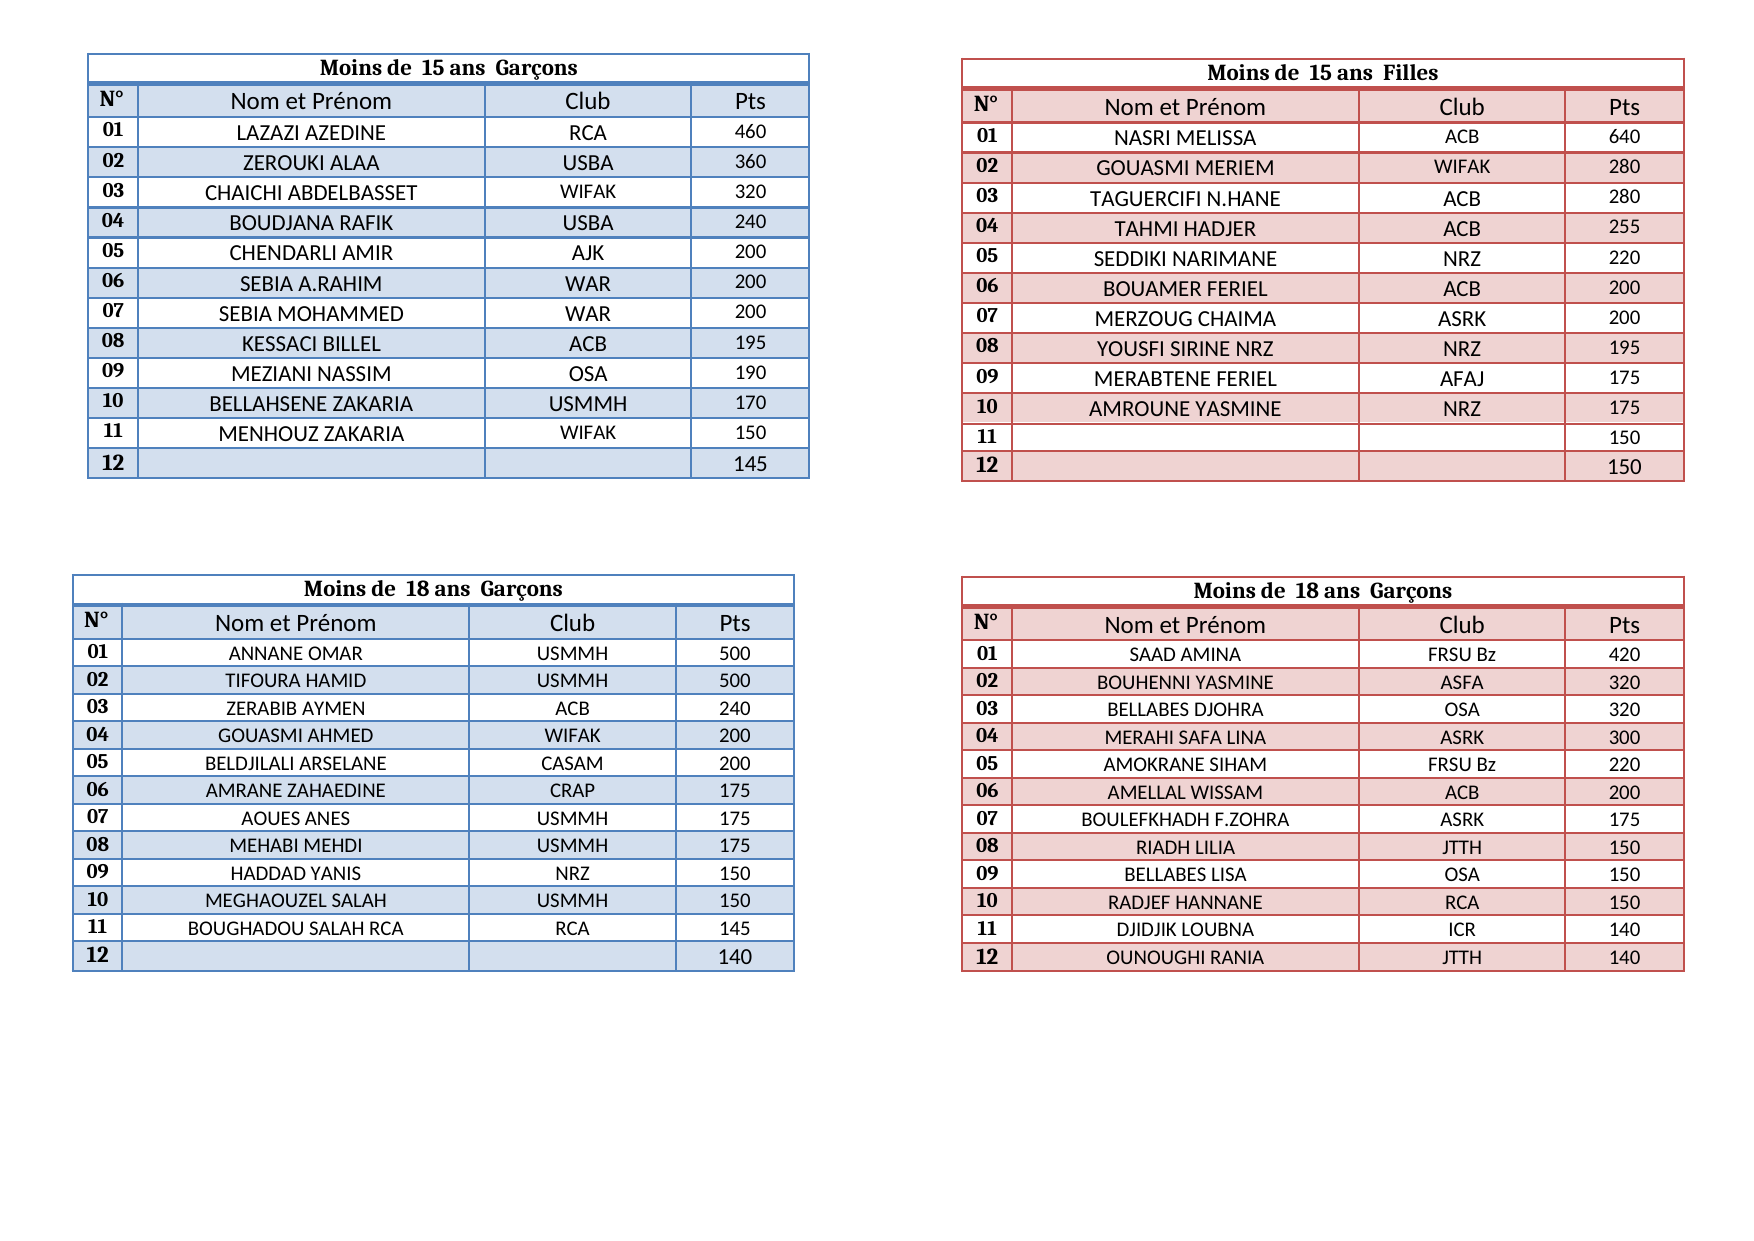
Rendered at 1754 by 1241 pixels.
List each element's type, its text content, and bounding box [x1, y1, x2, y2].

table_cell 08 [74, 832, 121, 858]
table_cell BOUAMER FERIEL [1013, 274, 1358, 302]
table_cell 175 [677, 832, 793, 858]
table_cell 240 [692, 209, 808, 236]
table_cell 170 [692, 389, 808, 417]
table_cell 05 [74, 750, 121, 775]
table_cell BOUHENNI YASMINE [1013, 669, 1358, 694]
table_cell 200 [692, 299, 808, 327]
table_cell WIFAK [486, 419, 690, 447]
table_cell 640 [1566, 124, 1683, 151]
table_cell ASRK [1360, 724, 1564, 749]
table_cell 500 [677, 640, 793, 665]
table_cell MEGHAOUZEL SALAH [123, 887, 468, 913]
table_header Moins de 15 ans Filles [963, 60, 1683, 86]
table_cell RADJEF HANNANE [1013, 889, 1358, 914]
table_cell [1013, 425, 1358, 450]
table_cell Club [1360, 91, 1564, 121]
table_cell 09 [963, 364, 1011, 392]
table_cell N° [74, 607, 121, 638]
table_cell [123, 942, 468, 970]
table_cell N° [963, 91, 1011, 121]
table_cell 145 [677, 915, 793, 940]
table_cell ACB [1360, 779, 1564, 804]
table_cell RCA [470, 915, 675, 940]
table_cell 05 [963, 751, 1011, 777]
table_cell N° [963, 609, 1011, 639]
table_cell 150 [677, 887, 793, 913]
table_cell OUNOUGHI RANIA [1013, 944, 1358, 970]
table_cell 04 [963, 214, 1011, 242]
table_cell 08 [963, 834, 1011, 859]
table_cell Nom et Prénom [1013, 91, 1358, 121]
table_cell 240 [677, 695, 793, 720]
table_cell 07 [89, 299, 137, 327]
table_cell 150 [677, 860, 793, 885]
table_cell Nom et Prénom [139, 86, 484, 116]
table_cell [1360, 425, 1564, 450]
table_cell 08 [963, 334, 1011, 362]
table_cell WAR [486, 269, 690, 297]
table_cell 195 [692, 329, 808, 357]
table_cell NRZ [1360, 394, 1564, 422]
table_cell 01 [89, 118, 137, 146]
table_cell ICR [1360, 916, 1564, 942]
table_cell SAAD AMINA [1013, 641, 1358, 667]
table_cell 200 [692, 269, 808, 297]
table_cell AMROUNE YASMINE [1013, 394, 1358, 422]
table_cell 460 [692, 118, 808, 146]
table_cell LAZAZI AZEDINE [139, 118, 484, 146]
table_cell Club [486, 86, 690, 116]
table_cell AOUES ANES [123, 805, 468, 830]
table_cell [139, 449, 484, 477]
table_cell 11 [963, 425, 1011, 450]
table_cell 220 [1566, 751, 1683, 777]
table_cell Pts [1566, 609, 1683, 639]
table_cell 300 [1566, 724, 1683, 749]
table_cell MERABTENE FERIEL [1013, 364, 1358, 392]
table_cell [486, 449, 690, 477]
table_cell 01 [963, 641, 1011, 667]
table_cell OSA [1360, 696, 1564, 722]
table_cell ANNANE OMAR [123, 640, 468, 665]
table_cell 150 [692, 419, 808, 447]
table_cell TIFOURA HAMID [123, 667, 468, 693]
table_cell 145 [692, 449, 808, 477]
table_cell 280 [1566, 184, 1683, 212]
table_cell 12 [89, 449, 137, 477]
table_cell Pts [677, 607, 793, 638]
table_cell 06 [963, 274, 1011, 302]
table_cell 320 [692, 178, 808, 206]
table_cell 175 [677, 777, 793, 803]
table_cell 05 [89, 239, 137, 267]
table_cell MENHOUZ ZAKARIA [139, 419, 484, 447]
table_cell ACB [470, 695, 675, 720]
table_cell Nom et Prénom [123, 607, 468, 638]
table_cell AMOKRANE SIHAM [1013, 751, 1358, 777]
table_cell ACB [1360, 124, 1564, 151]
table_cell 500 [677, 667, 793, 693]
table_cell MERZOUG CHAIMA [1013, 304, 1358, 332]
table_cell NASRI MELISSA [1013, 124, 1358, 151]
table_cell NRZ [1360, 244, 1564, 272]
table_cell SEBIA MOHAMMED [139, 299, 484, 327]
table_cell 200 [677, 750, 793, 775]
table_cell AMRANE ZAHAEDINE [123, 777, 468, 803]
table_cell 220 [1566, 244, 1683, 272]
table_cell 175 [1566, 364, 1683, 392]
table_cell ZERABIB AYMEN [123, 695, 468, 720]
table_cell SEDDIKI NARIMANE [1013, 244, 1358, 272]
table_cell 255 [1566, 214, 1683, 242]
table_cell N° [89, 86, 137, 116]
table_cell DJIDJIK LOUBNA [1013, 916, 1358, 942]
table_cell 360 [692, 148, 808, 176]
table_cell [1013, 452, 1358, 480]
table_cell 11 [74, 915, 121, 940]
table_cell 09 [89, 359, 137, 387]
table_cell 07 [74, 805, 121, 830]
table_cell 11 [963, 916, 1011, 942]
table_cell 10 [89, 389, 137, 417]
table_cell 12 [963, 944, 1011, 970]
table_cell ACB [1360, 214, 1564, 242]
table_cell 195 [1566, 334, 1683, 362]
table_cell 04 [74, 722, 121, 748]
table_cell MERAHI SAFA LINA [1013, 724, 1358, 749]
table_cell 320 [1566, 696, 1683, 722]
table_cell 12 [74, 942, 121, 970]
table_cell [1360, 452, 1564, 480]
table_cell 03 [963, 184, 1011, 212]
table_cell 12 [963, 452, 1011, 480]
table_cell NRZ [1360, 334, 1564, 362]
table_cell 10 [963, 889, 1011, 914]
table_cell 320 [1566, 669, 1683, 694]
table_cell FRSU Bz [1360, 641, 1564, 667]
table_cell CHENDARLI AMIR [139, 239, 484, 267]
table_cell 200 [1566, 304, 1683, 332]
table_cell 06 [74, 777, 121, 803]
table_cell ASFA [1360, 669, 1564, 694]
table_cell RCA [1360, 889, 1564, 914]
table_cell FRSU Bz [1360, 751, 1564, 777]
table_cell 280 [1566, 154, 1683, 182]
table_cell 140 [677, 942, 793, 970]
table_cell TAHMI HADJER [1013, 214, 1358, 242]
table_header Moins de 18 ans Garçons [963, 578, 1683, 604]
table_cell 200 [1566, 779, 1683, 804]
table_cell 200 [692, 239, 808, 267]
table_cell 07 [963, 806, 1011, 832]
table_cell 175 [1566, 394, 1683, 422]
table_cell 190 [692, 359, 808, 387]
table_cell Pts [1566, 91, 1683, 121]
table_cell 01 [963, 124, 1011, 151]
table_cell USMMH [470, 832, 675, 858]
table_cell CRAP [470, 777, 675, 803]
table_cell 03 [89, 178, 137, 206]
table_cell YOUSFI SIRINE NRZ [1013, 334, 1358, 362]
table_cell RIADH LILIA [1013, 834, 1358, 859]
table_cell ZEROUKI ALAA [139, 148, 484, 176]
table_cell WIFAK [486, 178, 690, 206]
table_cell JTTH [1360, 944, 1564, 970]
table_cell 05 [963, 244, 1011, 272]
table_cell 04 [963, 724, 1011, 749]
table_cell BELDJILALI ARSELANE [123, 750, 468, 775]
table_header Moins de 18 ans Garçons [74, 576, 793, 602]
table_cell BOUGHADOU SALAH RCA [123, 915, 468, 940]
table_cell 10 [963, 394, 1011, 422]
table_cell 04 [89, 209, 137, 236]
table_cell 02 [963, 154, 1011, 182]
table_cell USBA [486, 148, 690, 176]
table_cell USMMH [470, 887, 675, 913]
table_cell 08 [89, 329, 137, 357]
table_cell AMELLAL WISSAM [1013, 779, 1358, 804]
table_cell 200 [1566, 274, 1683, 302]
table_cell 02 [89, 148, 137, 176]
table_cell 03 [963, 696, 1011, 722]
table_cell Pts [692, 86, 808, 116]
table_cell Nom et Prénom [1013, 609, 1358, 639]
table_cell 140 [1566, 916, 1683, 942]
table_header Moins de 15 ans Garçons [89, 55, 808, 81]
table_cell MEZIANI NASSIM [139, 359, 484, 387]
table_cell GOUASMI MERIEM [1013, 154, 1358, 182]
table_cell 200 [677, 722, 793, 748]
table_cell RCA [486, 118, 690, 146]
table_cell 09 [74, 860, 121, 885]
table_cell ASRK [1360, 806, 1564, 832]
table_cell 175 [1566, 806, 1683, 832]
table_cell 07 [963, 304, 1011, 332]
table_cell 140 [1566, 944, 1683, 970]
table_cell WAR [486, 299, 690, 327]
table_cell 11 [89, 419, 137, 447]
table_cell AJK [486, 239, 690, 267]
table_cell OSA [1360, 861, 1564, 887]
table_cell 175 [677, 805, 793, 830]
table_cell 02 [963, 669, 1011, 694]
table_cell OSA [486, 359, 690, 387]
table_cell WIFAK [1360, 154, 1564, 182]
table_cell USMMH [470, 640, 675, 665]
table_cell BOULEFKHADH F.ZOHRA [1013, 806, 1358, 832]
table_cell AFAJ [1360, 364, 1564, 392]
table_cell 01 [74, 640, 121, 665]
table_cell ASRK [1360, 304, 1564, 332]
table_cell JTTH [1360, 834, 1564, 859]
table_cell 09 [963, 861, 1011, 887]
table_cell NRZ [470, 860, 675, 885]
table_cell BOUDJANA RAFIK [139, 209, 484, 236]
table_cell USMMH [470, 805, 675, 830]
table_cell 03 [74, 695, 121, 720]
table_cell USMMH [470, 667, 675, 693]
table_cell BELLABES LISA [1013, 861, 1358, 887]
table_cell 150 [1566, 452, 1683, 480]
table_cell USBA [486, 209, 690, 236]
table_cell KESSACI BILLEL [139, 329, 484, 357]
table_cell [470, 942, 675, 970]
table_cell MEHABI MEHDI [123, 832, 468, 858]
table_cell GOUASMI AHMED [123, 722, 468, 748]
table_cell BELLABES DJOHRA [1013, 696, 1358, 722]
table_cell ACB [1360, 184, 1564, 212]
table_cell USMMH [486, 389, 690, 417]
table_cell 150 [1566, 425, 1683, 450]
table_cell 150 [1566, 861, 1683, 887]
table_cell 06 [963, 779, 1011, 804]
table_cell 06 [89, 269, 137, 297]
table_cell Club [470, 607, 675, 638]
table_cell 420 [1566, 641, 1683, 667]
table_cell Club [1360, 609, 1564, 639]
table_cell 150 [1566, 834, 1683, 859]
table_cell BELLAHSENE ZAKARIA [139, 389, 484, 417]
table_cell WIFAK [470, 722, 675, 748]
table_cell CHAICHI ABDELBASSET [139, 178, 484, 206]
table_cell ACB [486, 329, 690, 357]
table_cell 10 [74, 887, 121, 913]
table_cell 02 [74, 667, 121, 693]
table_cell CASAM [470, 750, 675, 775]
table_cell TAGUERCIFI N.HANE [1013, 184, 1358, 212]
table_cell SEBIA A.RAHIM [139, 269, 484, 297]
table_cell 150 [1566, 889, 1683, 914]
table_cell HADDAD YANIS [123, 860, 468, 885]
table_cell ACB [1360, 274, 1564, 302]
